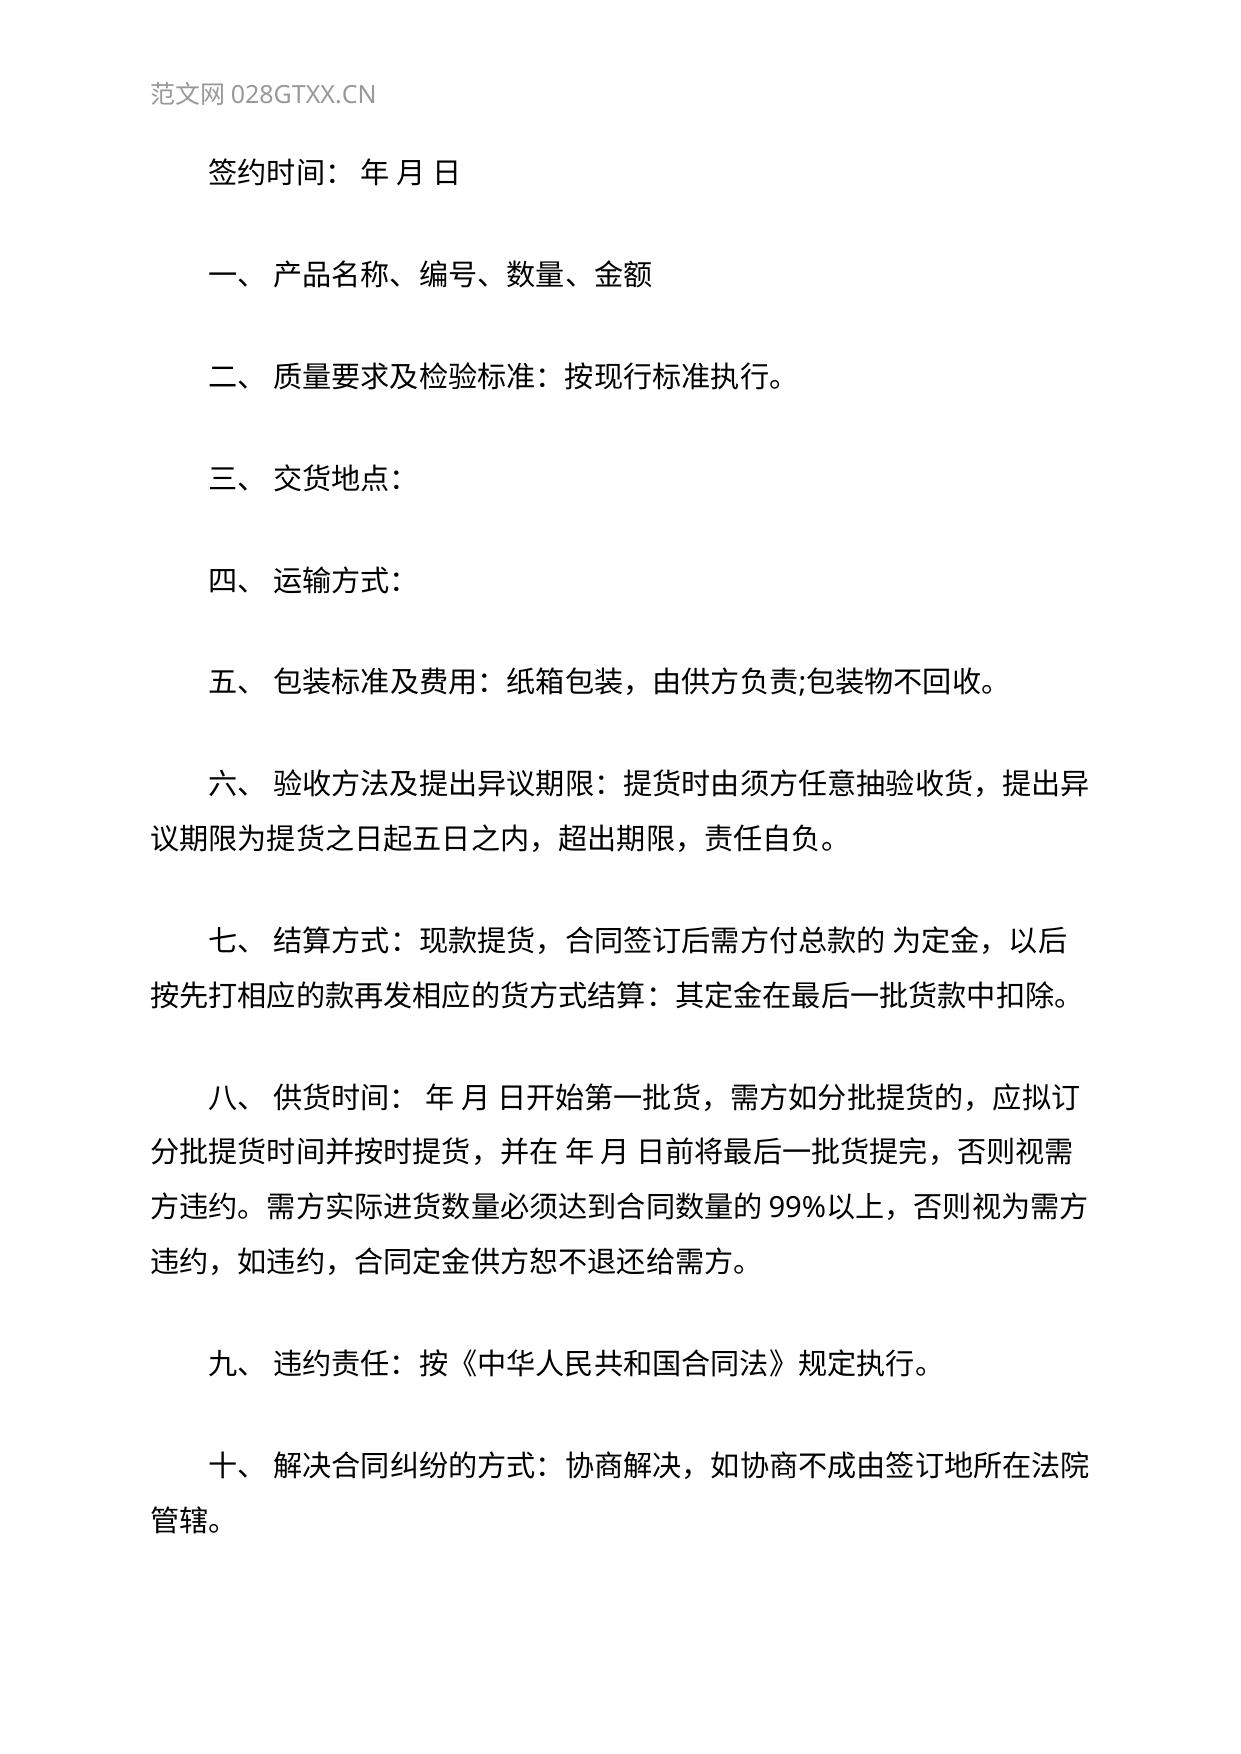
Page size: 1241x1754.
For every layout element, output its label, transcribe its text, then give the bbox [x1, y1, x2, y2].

text 三、 交货地点： [150, 455, 1090, 498]
text 五、 包装标准及费用：纸箱包装，由供方负责;包装物不回收。 [150, 659, 1090, 701]
text 九、 违约责任：按《中华人民共和国合同法》规定执行。 [150, 1341, 1090, 1383]
text 六、 验收方法及提出异议期限：提货时由须方任意抽验收货，提出异议期限为提货之日起五日之内，超出期限，责任自负。 [150, 761, 1090, 858]
text 四、 运输方式： [150, 557, 1090, 599]
text 一、 产品名称、编号、数量、金额 [150, 252, 1090, 294]
text 八、 供货时间： 年 月 日开始第一批货，需方如分批提货的，应拟订分批提货时间并按时提货，并在 年 月 日前将最后一批货提完，否则视需方违约。需方实际进货数量必须达到合同数量的99%以上，否则视为需方违约，如违约，合同定金供方恕不退还给需方。 [150, 1074, 1090, 1281]
text 签约时间： 年 月 日 [150, 150, 1090, 192]
text 二、 质量要求及检验标准：按现行标准执行。 [150, 353, 1090, 396]
text 十、 解决合同纠纷的方式：协商解决，如协商不成由签订地所在法院管辖。 [150, 1442, 1090, 1540]
text 七、 结算方式：现款提货，合同签订后需方付总款的 为定金，以后按先打相应的款再发相应的货方式结算：其定金在最后一批货款中扣除。 [150, 917, 1090, 1015]
